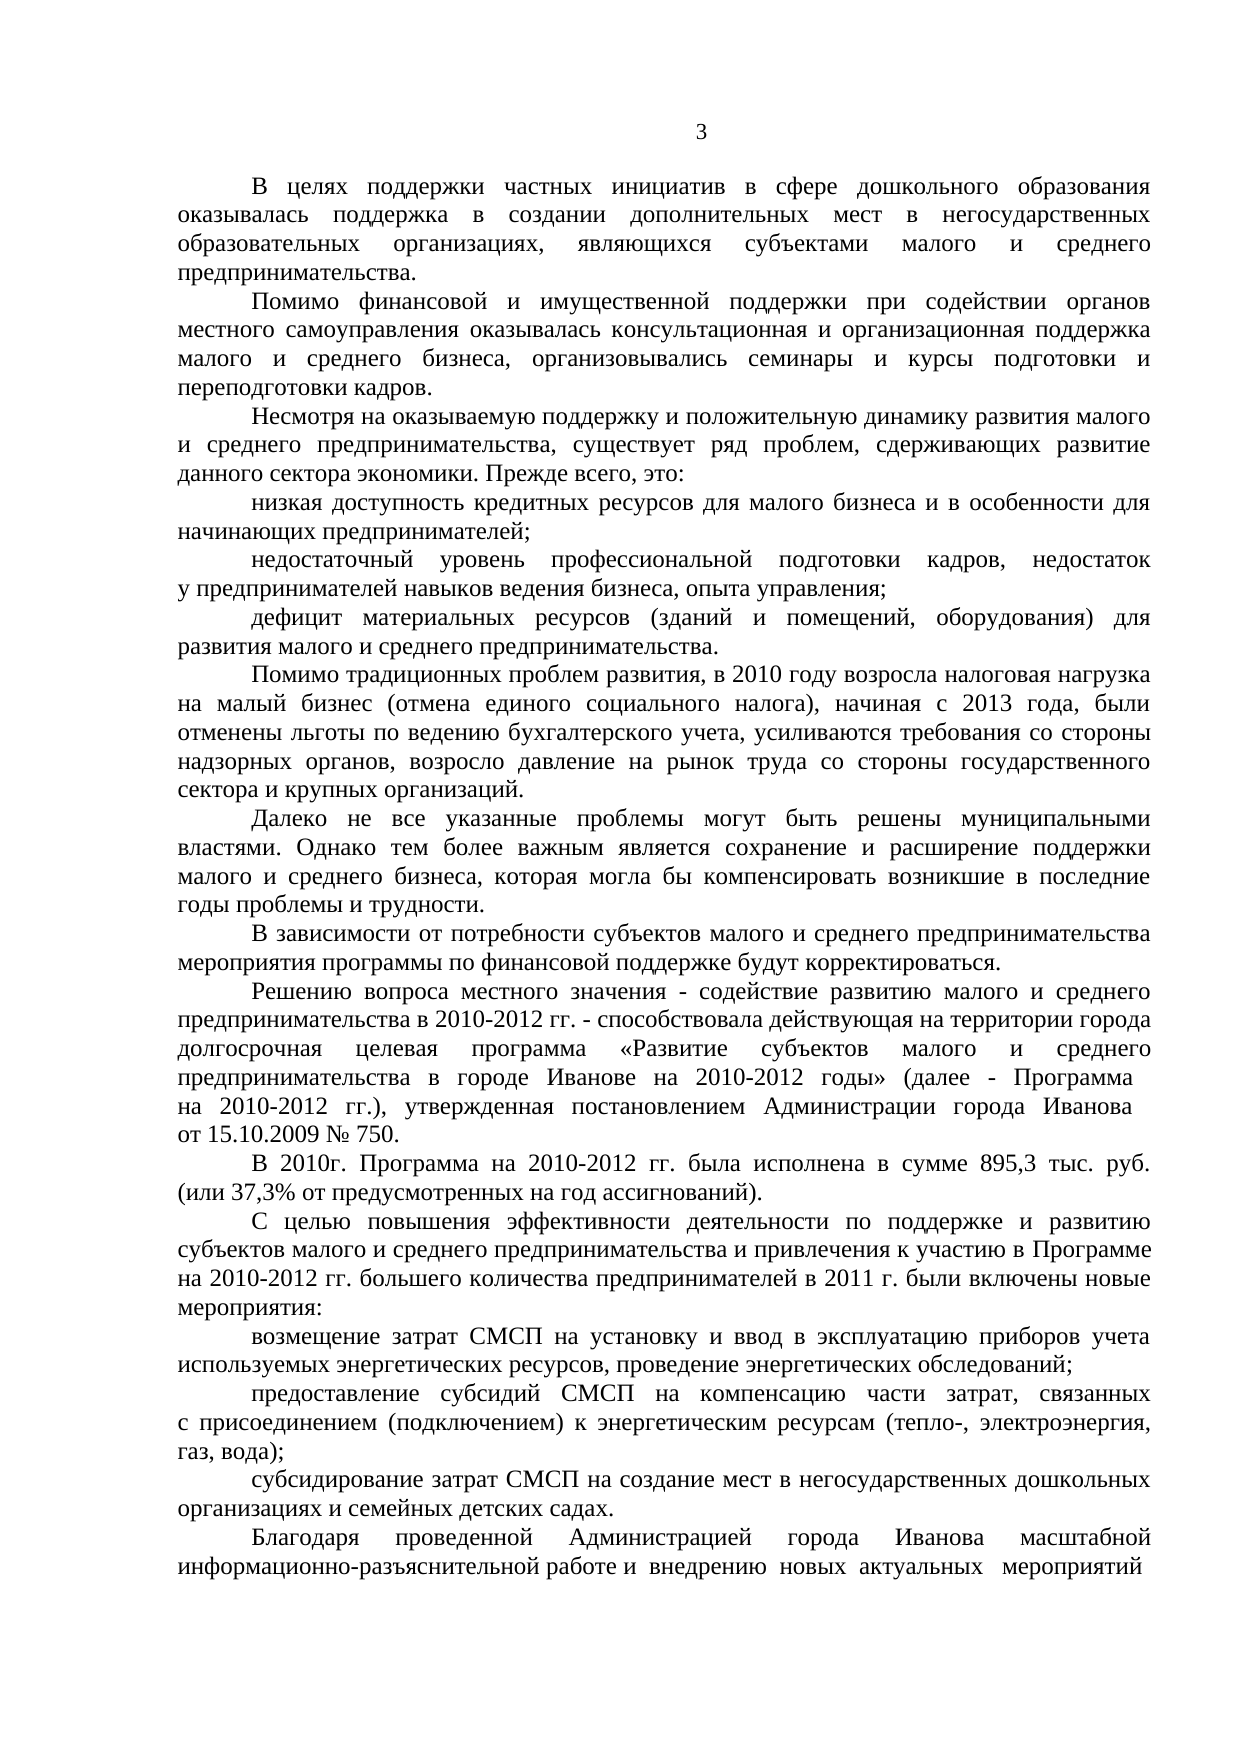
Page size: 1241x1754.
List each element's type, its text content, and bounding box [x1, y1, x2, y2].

text дефицит материальных ресурсов (зданий и помещений, оборудования) для развития малого и среднего предпринимательства. [177, 602, 1152, 659]
text 3 [177, 118, 1152, 144]
text В зависимости от потребности субъектов малого и среднего предпринимательства мероприятия программы по финансовой поддержке будут корректироваться. [177, 918, 1152, 976]
text недостаточный уровень профессиональной подготовки кадров, недостаток у предпринимателей навыков ведения бизнеса, опыта управления; [177, 544, 1152, 602]
text возмещение затрат СМСП на установку и ввод в эксплуатацию приборов учета используемых энергетических ресурсов, проведение энергетических обследований; [177, 1321, 1152, 1378]
text низкая доступность кредитных ресурсов для малого бизнеса и в особенности для начинающих предпринимателей; [177, 487, 1152, 544]
text предоставление субсидий СМСП на компенсацию части затрат, связанных с присоединением (подключением) к энергетическим ресурсам (тепло-, электроэнергия, газ, вода); [177, 1378, 1152, 1464]
text В 2010г. Программа на 2010-2012 гг. была исполнена в сумме 895,3 тыс. руб. (или 37,3% от предусмотренных на год ассигнований). [177, 1148, 1152, 1206]
text Далеко не все указанные проблемы могут быть решены муниципальными властями. Однако тем более важным является сохранение и расширение поддержки малого и среднего бизнеса, которая могла бы компенсировать возникшие в последние годы проблемы и трудности. [177, 803, 1152, 918]
text С целью повышения эффективности деятельности по поддержке и развитию субъектов малого и среднего предпринимательства и привлечения к участию в Программе на 2010-2012 гг. большего количества предпринимателей в 2011 г. были включены новые мероприятия: [177, 1206, 1152, 1321]
text Благодаря проведенной Администрацией города Иванова масштабной информационно-разъяснительной работе и внедрению новых актуальных мероприятий [177, 1522, 1152, 1579]
text В целях поддержки частных инициатив в сфере дошкольного образования оказывалась поддержка в создании дополнительных мест в негосударственных образовательных организациях, являющихся субъектами малого и среднего предпринимательства. [177, 171, 1152, 286]
text Помимо финансовой и имущественной поддержки при содействии органов местного самоуправления оказывалась консультационная и организационная поддержка малого и среднего бизнеса, организовывались семинары и курсы подготовки и переподготовки кадров. [177, 286, 1152, 401]
text Помимо традиционных проблем развития, в 2010 году возросла налоговая нагрузка на малый бизнес (отмена единого социального налога), начиная с 2013 года, были отменены льготы по ведению бухгалтерского учета, усиливаются требования со стороны надзорных органов, возросло давление на рынок труда со стороны государственного сектора и крупных организаций. [177, 659, 1152, 803]
text субсидирование затрат СМСП на создание мест в негосударственных дошкольных организациях и семейных детских садах. [177, 1464, 1152, 1522]
text Решению вопроса местного значения - содействие развитию малого и среднего предпринимательства в 2010-2012 гг. - способствовала действующая на территории города долгосрочная целевая программа «Развитие субъектов малого и среднего предпринимательства в городе Иванове на 2010-2012 годы» (далее - Программа на 2010-2012 гг.), утвержденная постановлением Администрации города Иванова от 15.10.2009 № 750. [177, 976, 1152, 1148]
text Несмотря на оказываемую поддержку и положительную динамику развития малого и среднего предпринимательства, существует ряд проблем, сдерживающих развитие данного сектора экономики. Прежде всего, это: [177, 401, 1152, 487]
